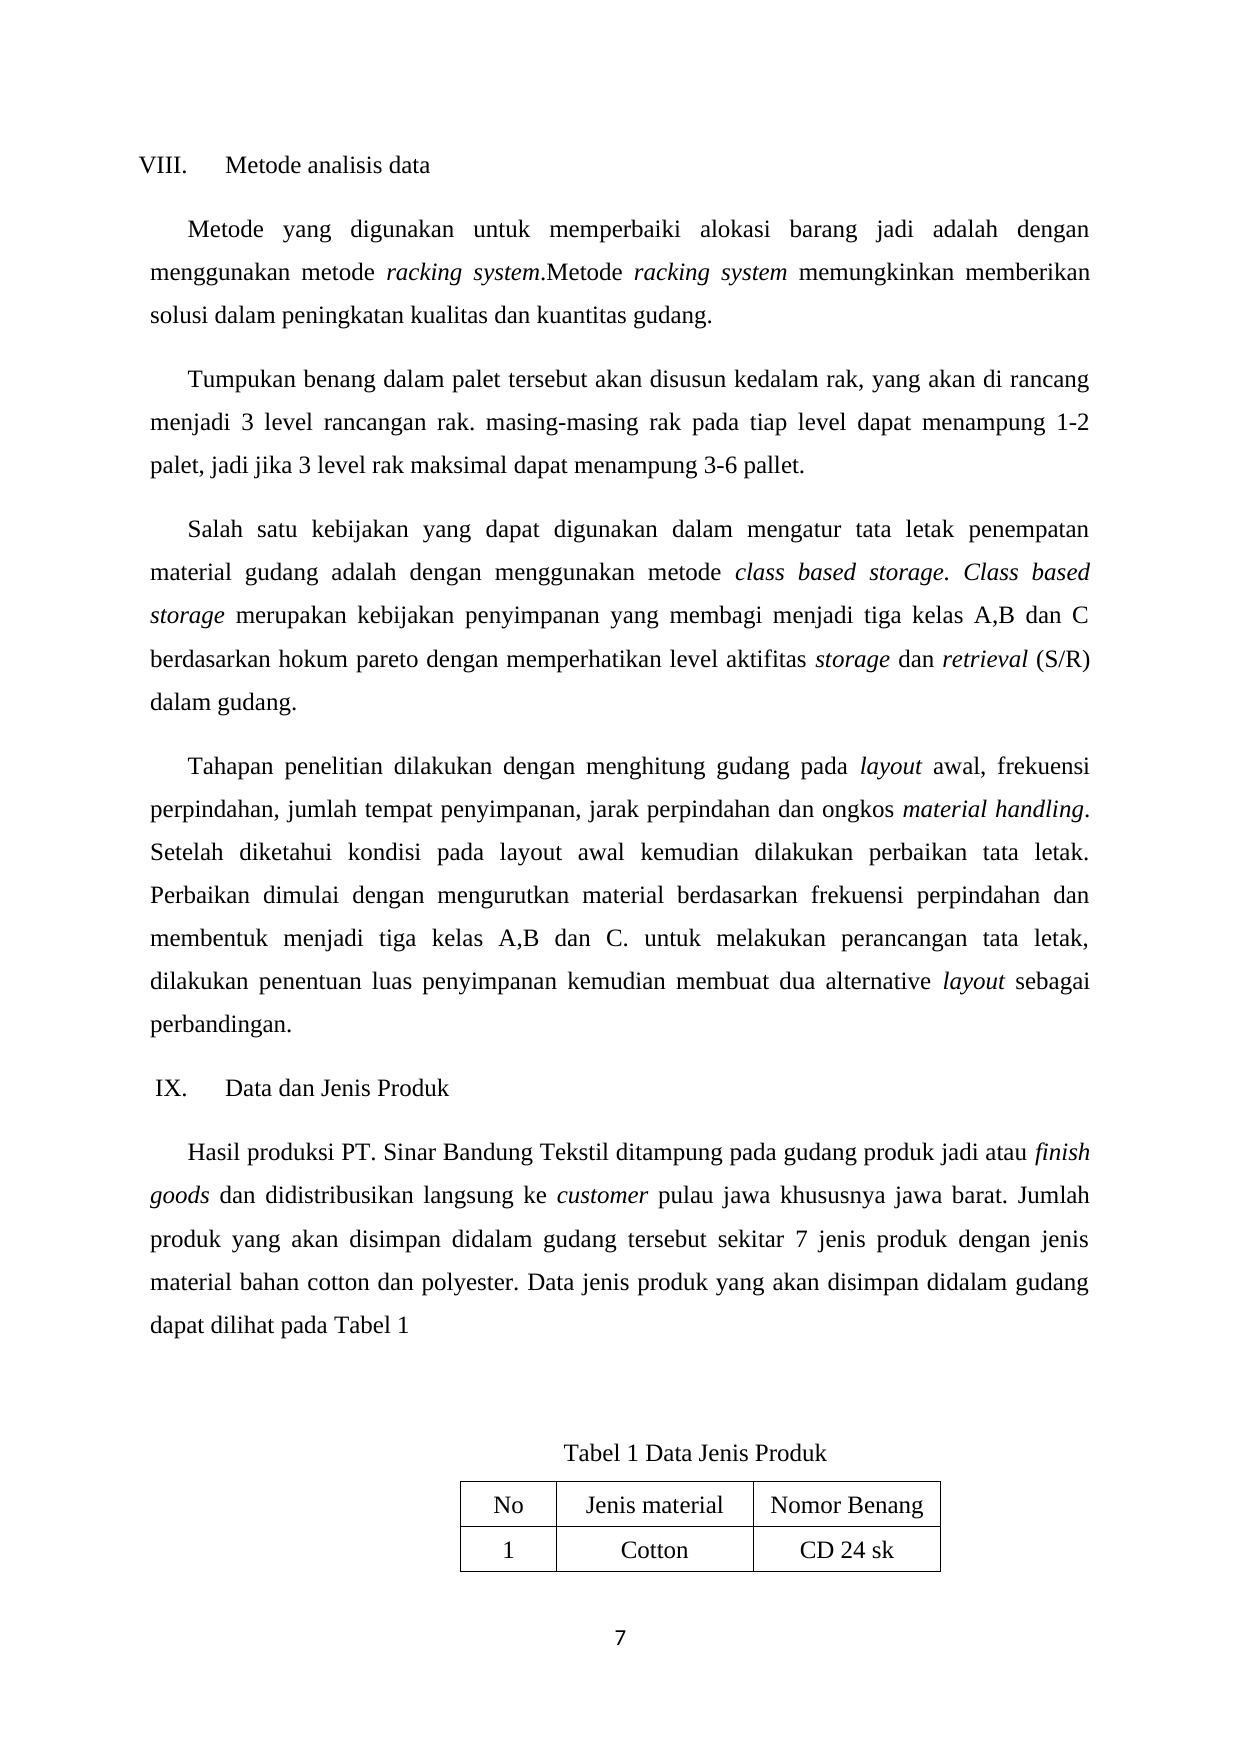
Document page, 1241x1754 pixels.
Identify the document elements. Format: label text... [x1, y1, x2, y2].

text Tahapan penelitian dilakukan dengan menghitung gudang pada layout awal, frekuensi perpindahan, jumlah tempat penyimpanan, jarak perpindahan dan ongkos material handling. Setelah diketahui kondisi pada layout awal kemudian dilakukan perbaikan tata letak. Perbaikan dimulai dengan mengurutkan material berdasarkan frekuensi perpindahan dan membentuk menjadi tiga kelas A,B dan C. untuk melakukan perancangan tata letak, dilakukan penentuan luas penyimpanan kemudian membuat dua alternative layout sebagai perbandingan. [150, 751, 1090, 1038]
table_header Jenis material [557, 1482, 753, 1526]
table_cell CD 24 sk [754, 1527, 940, 1571]
text Salah satu kebijakan yang dapat digunakan dalam mengatur tata letak penempatan material gudang adalah dengan menggunakan metode class based storage. Class based storage merupakan kebijakan penyimpanan yang membagi menjadi tiga kelas A,B dan C berdasarkan hokum pareto dengan memperhatikan level aktifitas storage dan retrieval (S/R) dalam gudang. [150, 514, 1090, 716]
table_header Nomor Benang [754, 1482, 940, 1526]
text Hasil produksi PT. Sinar Bandung Tekstil ditampung pada gudang produk jadi atau finish goods dan didistribusikan langsung ke customer pulau jawa khususnya jawa barat. Jumlah produk yang akan disimpan didalam gudang tersebut sekitar 7 jenis produk dengan jenis material bahan cotton dan polyester. Data jenis produk yang akan disimpan didalam gudang dapat dilihat pada Tabel 1 [150, 1137, 1090, 1339]
text Metode yang digunakan untuk memperbaiki alokasi barang jadi adalah dengan menggunakan metode racking system.Metode racking system memungkinkan memberikan solusi dalam peningkatan kualitas dan kuantitas gudang. [150, 214, 1090, 329]
text Tumpukan benang dalam palet tersebut akan disusun kedalam rak, yang akan di rancang menjadi 3 level rancangan rak. masing-masing rak pada tiap level dapat menampung 1-2 palet, jadi jika 3 level rak maksimal dapat menampung 3-6 pallet. [150, 364, 1090, 479]
table_cell Cotton [557, 1527, 753, 1571]
list Tabel 1 Data Jenis Produk [300, 1438, 1090, 1467]
table_cell 1 [461, 1527, 556, 1571]
list Data dan Jenis Produk [187, 1073, 1090, 1102]
table_header No [461, 1482, 556, 1526]
list Metode analisis data [187, 150, 1090, 179]
